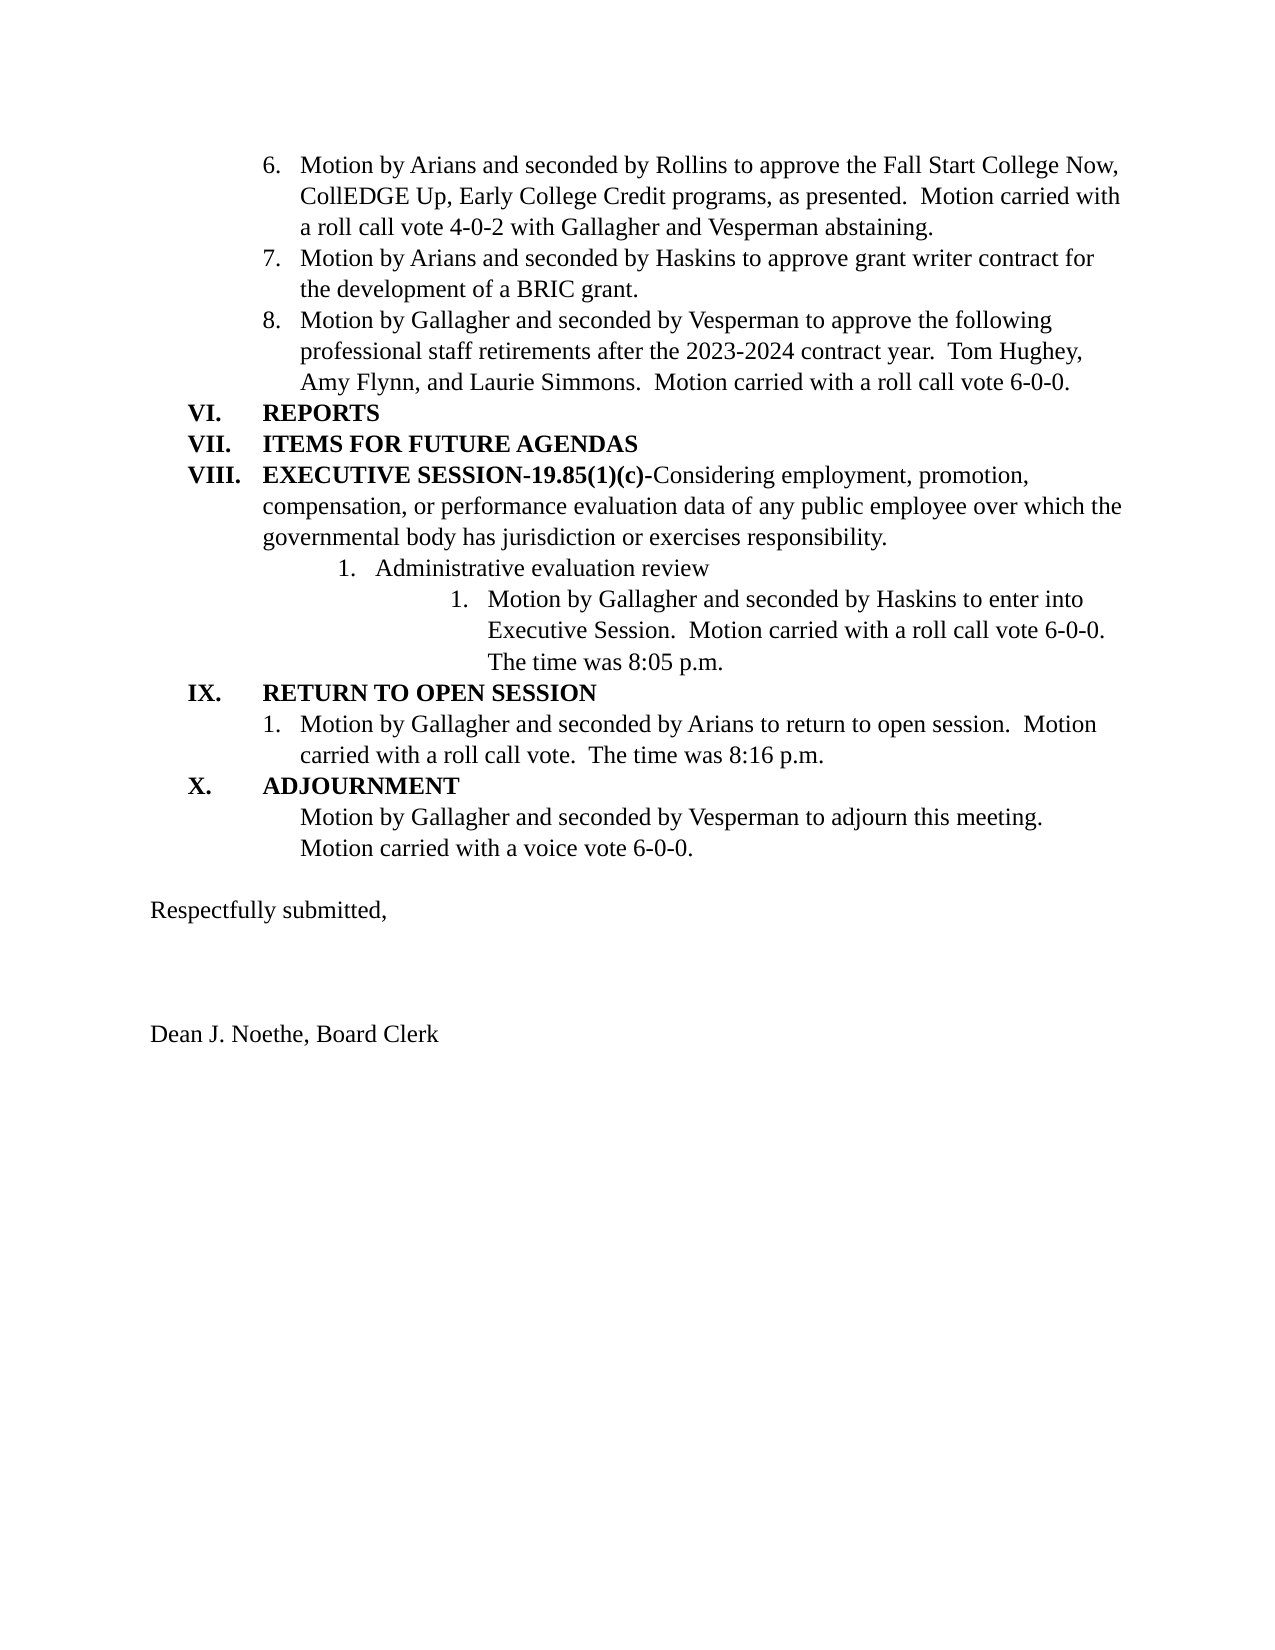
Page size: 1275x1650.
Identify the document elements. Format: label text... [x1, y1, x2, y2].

text Dean J. Noethe, Board Clerk [150, 1019, 1125, 1048]
list ITEMS FOR FUTURE AGENDAS [187, 429, 1125, 458]
list RETURN TO OPEN SESSION [187, 678, 1125, 706]
text Respectfully submitted, [150, 895, 1125, 924]
list Motion by Arians and seconded by Rollins to approve the Fall Start College Now, CollEDGE Up, Early College Credit programs, as presented. Motion carried with a roll call vote 4-0-2 with Gallagher and Vesperman abstaining. [262, 150, 1125, 241]
list Motion by Gallagher and seconded by Vesperman to approve the following professional staff retirements after the 2023-2024 contract year. Tom Hughey, Amy Flynn, and Laurie Simmons. Motion carried with a roll call vote 6-0-0. [262, 305, 1125, 396]
list Motion by Gallagher and seconded by Vesperman to adjourn this meeting. Motion carried with a voice vote 6-0-0. [300, 802, 1125, 862]
list REPORTS [187, 398, 1125, 427]
list EXECUTIVE SESSION-19.85(1)(c)-Considering employment, promotion, compensation, or performance evaluation data of any public employee over which the governmental body has jurisdiction or exercises responsibility. [187, 460, 1125, 551]
list ADJOURNMENT [187, 771, 1125, 799]
list Motion by Gallagher and seconded by Arians to return to open session. Motion carried with a roll call vote. The time was 8:16 p.m. [262, 709, 1125, 768]
list Motion by Arians and seconded by Haskins to approve grant writer contract for the development of a BRIC grant. [262, 243, 1125, 303]
list Motion by Gallagher and seconded by Haskins to enter into Executive Session. Motion carried with a roll call vote 6-0-0. The time was 8:05 p.m. [450, 584, 1125, 675]
list Administrative evaluation review [337, 553, 1125, 582]
